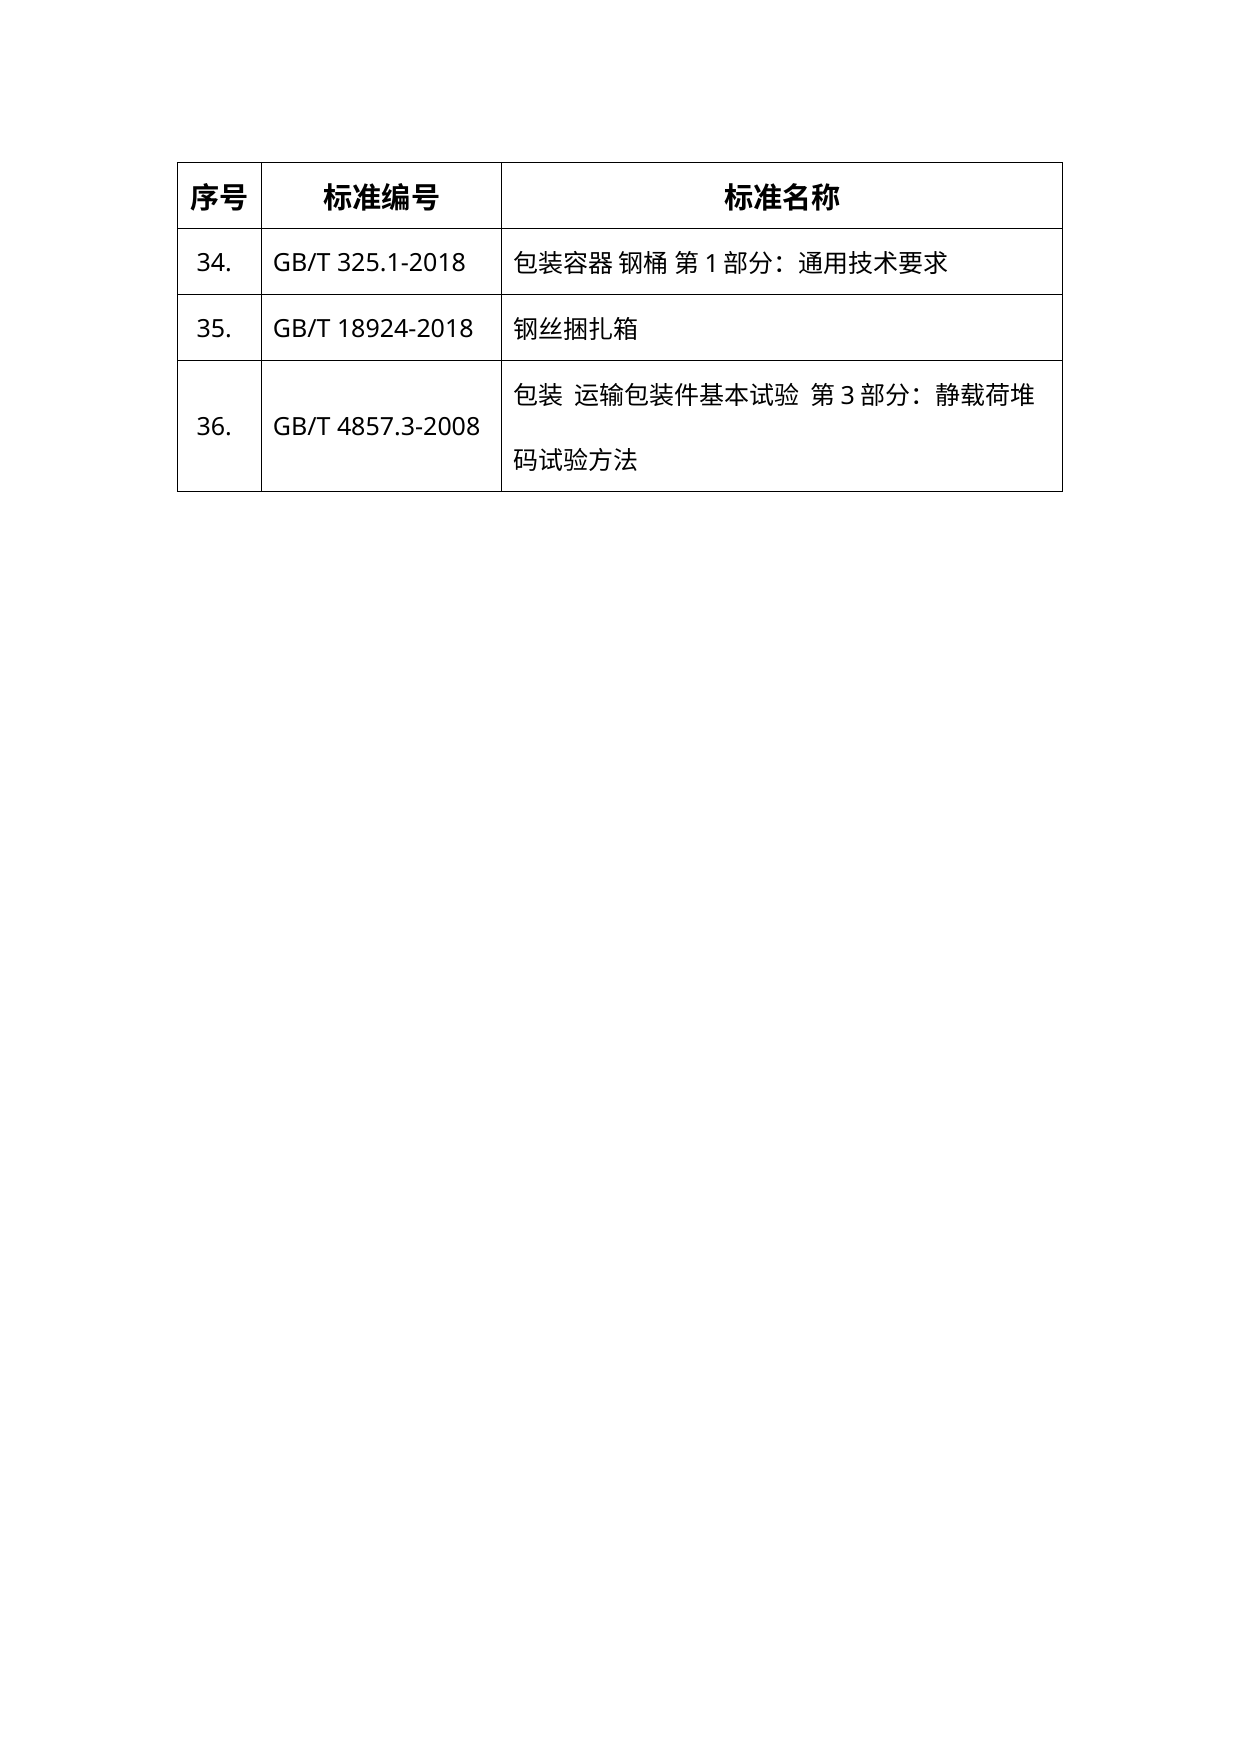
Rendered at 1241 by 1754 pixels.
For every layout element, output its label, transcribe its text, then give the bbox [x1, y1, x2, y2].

table_cell GB/T 18924-2018 [262, 295, 501, 360]
table_cell 钢丝捆扎箱 [502, 295, 1062, 360]
table_cell GB/T 325.1-2018 [262, 229, 501, 294]
table_cell 包装容器 钢桶 第1部分：通用技术要求 [502, 229, 1062, 294]
table_header 序号 [178, 163, 261, 228]
table_header 标准名称 [502, 163, 1062, 228]
table_cell GB/T 4857.3-2008 [262, 361, 501, 491]
table_cell [178, 229, 261, 294]
table_cell [178, 361, 261, 491]
table_cell [178, 295, 261, 360]
table_cell 包装 运输包装件基本试验 第3部分：静载荷堆码试验方法 [502, 361, 1062, 491]
table_header 标准编号 [262, 163, 501, 228]
